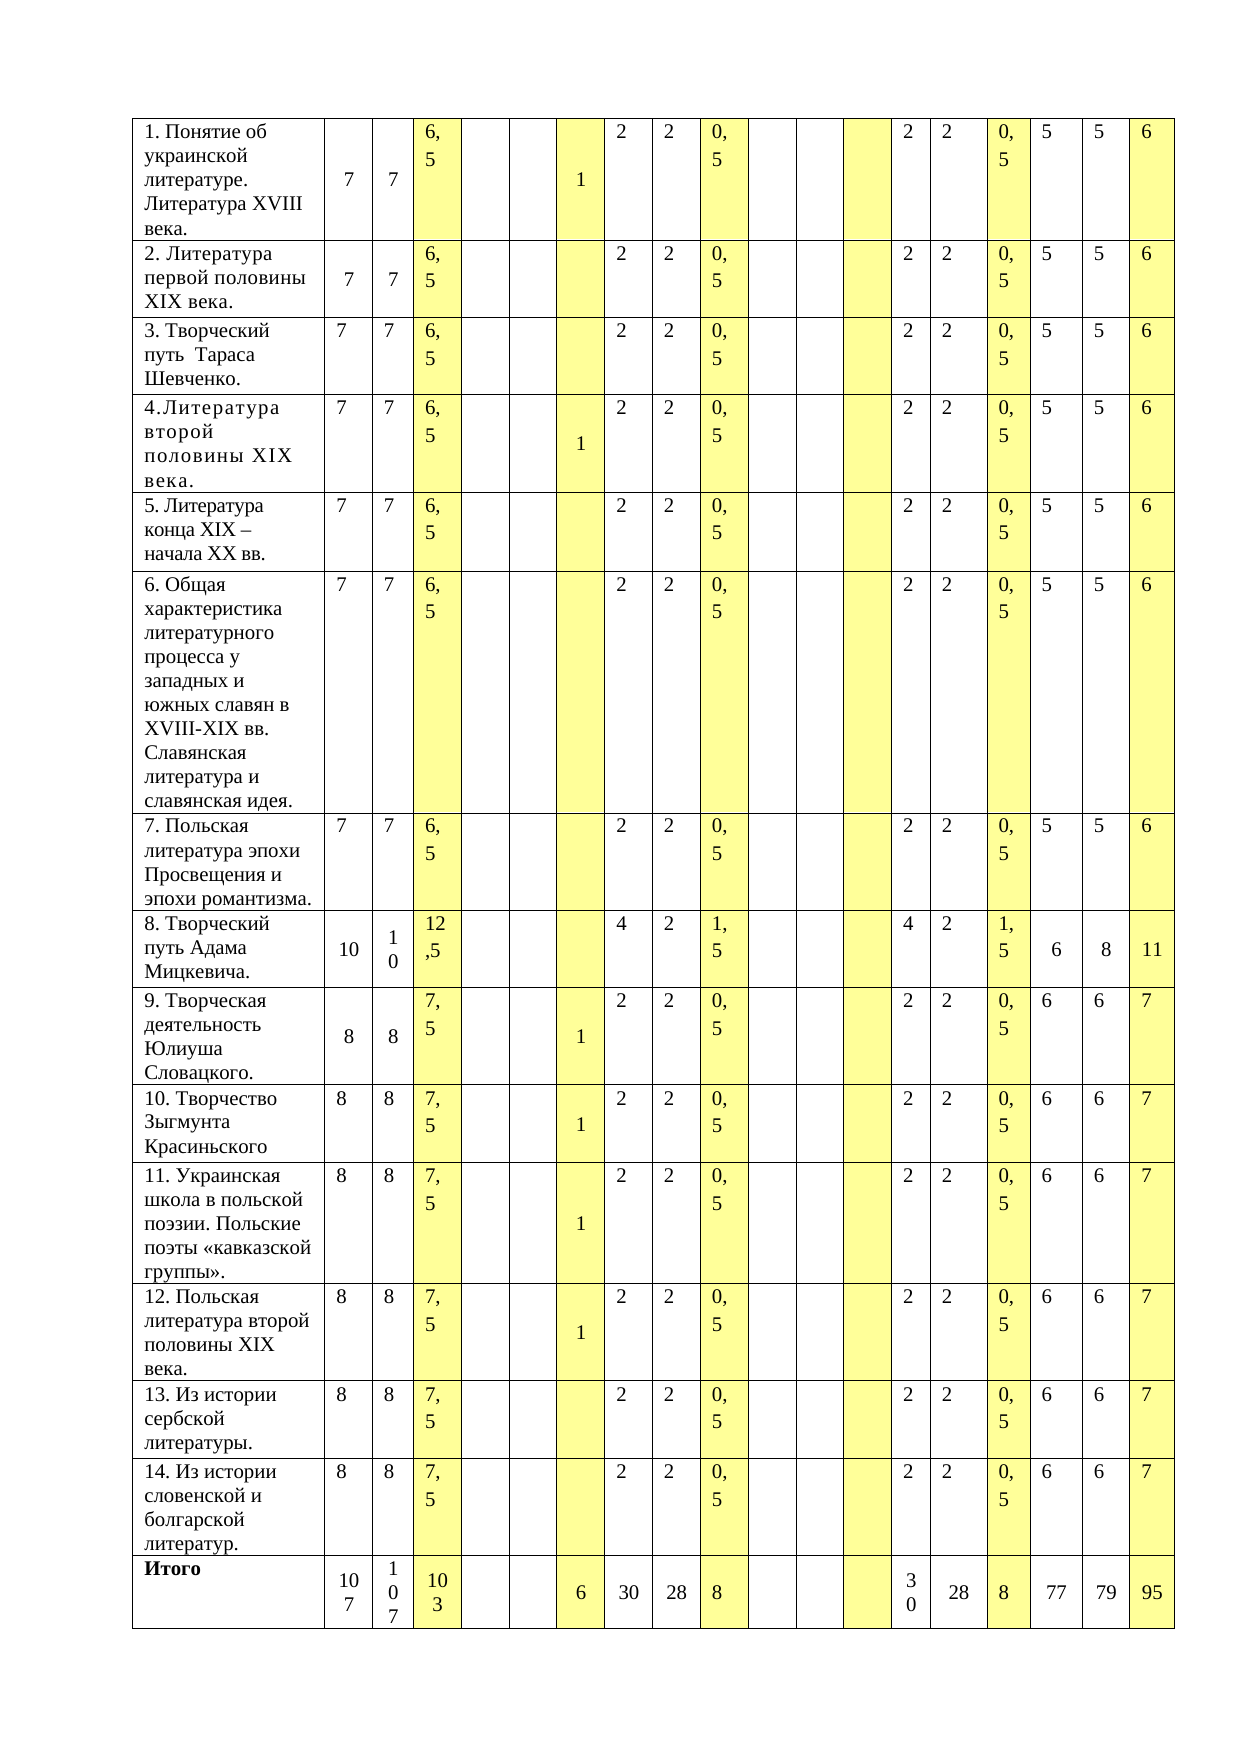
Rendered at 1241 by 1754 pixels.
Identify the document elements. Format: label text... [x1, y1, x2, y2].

table_cell 7 [1130, 1381, 1174, 1458]
table_cell 8 [988, 1556, 1030, 1628]
table_cell 2 [931, 1284, 987, 1380]
table_cell [462, 119, 509, 239]
table_cell [462, 1381, 509, 1458]
table_cell [510, 572, 556, 812]
table_cell 6 [1031, 1381, 1082, 1458]
table_cell 6 [1083, 1085, 1129, 1162]
table_cell [462, 814, 509, 910]
table_cell 2 [931, 1163, 987, 1283]
table_cell 0,5 [988, 1085, 1030, 1162]
table_cell 10 [373, 911, 413, 987]
table_cell [462, 1459, 509, 1555]
table_cell 7 [325, 119, 372, 239]
table_cell 8 [325, 1459, 372, 1555]
table_cell [462, 318, 509, 394]
table_cell [749, 1085, 796, 1162]
table_cell [510, 1284, 556, 1380]
table_cell 107 [373, 1556, 413, 1628]
table_cell 2 [892, 241, 930, 317]
table_cell 7 [373, 572, 413, 812]
table_cell 0,5 [701, 572, 748, 812]
table_cell 8 [373, 1284, 413, 1380]
table_cell 2 [892, 318, 930, 394]
table_cell 5 [1083, 572, 1129, 812]
table_cell [797, 911, 843, 987]
table_cell [797, 1163, 843, 1283]
table_cell 0,5 [701, 119, 748, 239]
table_cell 0,5 [988, 493, 1030, 571]
table_cell 8 [701, 1556, 748, 1628]
table_cell 5 [1031, 572, 1082, 812]
table_cell 2 [653, 1284, 700, 1380]
table_cell 95 [1130, 1556, 1174, 1628]
table_cell [844, 119, 891, 239]
table_cell 7 [373, 493, 413, 571]
table_cell 7 [373, 119, 413, 239]
table_cell 5 [1083, 814, 1129, 910]
table_cell 2 [931, 493, 987, 571]
table_cell 2 [931, 395, 987, 492]
table_cell 6. Общая характеристика литературного процесса у западных и южных славян в XVIII-XIX вв. Славянская литература и славянская идея. [133, 572, 324, 812]
table_cell 2 [605, 1284, 652, 1380]
table_cell [510, 1459, 556, 1555]
table_cell 2 [892, 119, 930, 239]
table_cell 6 [1031, 911, 1082, 987]
table_cell 6 [1130, 493, 1174, 571]
table_cell 6,5 [414, 814, 461, 910]
table_cell 8 [373, 1381, 413, 1458]
table_cell 77 [1031, 1556, 1082, 1628]
table_cell 2 [892, 1381, 930, 1458]
table_cell [462, 1556, 509, 1628]
table_cell 7. Польская литература эпохи Просвещения и эпохи романтизма. [133, 814, 324, 910]
table_cell 6 [1130, 241, 1174, 317]
table_cell 2 [653, 1381, 700, 1458]
table_cell 2 [931, 318, 987, 394]
table_cell 2 [653, 241, 700, 317]
table_cell 7,5 [414, 1284, 461, 1380]
table_cell [844, 241, 891, 317]
table_cell 7 [325, 318, 372, 394]
table_cell 0,5 [701, 1284, 748, 1380]
table_cell 6 [557, 1556, 604, 1628]
table_cell [844, 988, 891, 1084]
table_cell 2 [931, 1085, 987, 1162]
table_cell 7 [325, 493, 372, 571]
table_cell 7 [325, 395, 372, 492]
table_cell [844, 814, 891, 910]
table_cell [749, 988, 796, 1084]
table_cell 2 [892, 1284, 930, 1380]
table_cell [844, 1459, 891, 1555]
table_cell [844, 1284, 891, 1380]
table_cell [797, 1284, 843, 1380]
table_cell 0,5 [988, 241, 1030, 317]
table_cell 2 [931, 1381, 987, 1458]
table_cell 2 [605, 241, 652, 317]
table_cell [797, 1459, 843, 1555]
table_cell 0,5 [988, 988, 1030, 1084]
table_cell [797, 988, 843, 1084]
table_cell 0,5 [701, 814, 748, 910]
table_cell [557, 572, 604, 812]
table_cell 2 [931, 988, 987, 1084]
table_cell [510, 241, 556, 317]
table_cell [462, 988, 509, 1084]
table_cell [844, 911, 891, 987]
table_cell 0,5 [701, 1085, 748, 1162]
table_cell 12. Польская литература второй половины XIX века. [133, 1284, 324, 1380]
table_cell 2 [892, 1085, 930, 1162]
table_cell 2 [653, 1085, 700, 1162]
table_cell [557, 911, 604, 987]
table_cell [797, 241, 843, 317]
table_cell [844, 572, 891, 812]
table_cell 6,5 [414, 395, 461, 492]
table_cell 1 [557, 119, 604, 239]
table_cell [510, 1556, 556, 1628]
table_cell 2 [605, 318, 652, 394]
table_cell 6 [1083, 1284, 1129, 1380]
table_cell 2 [605, 814, 652, 910]
table_cell 0,5 [988, 814, 1030, 910]
table_cell 8 [373, 1163, 413, 1283]
table_cell [510, 814, 556, 910]
table_cell 5 [1031, 814, 1082, 910]
table_cell [749, 1556, 796, 1628]
table_cell [462, 1085, 509, 1162]
table_cell 3. Творческий путь Тараса Шевченко. [133, 318, 324, 394]
table_cell [462, 241, 509, 317]
table_cell [844, 1085, 891, 1162]
table_cell 2 [931, 814, 987, 910]
table_cell [510, 493, 556, 571]
table_cell 4.Литература второй половины XIX века. [133, 395, 324, 492]
table_cell 7,5 [414, 988, 461, 1084]
table_cell 2 [931, 241, 987, 317]
table_cell 11 [1130, 911, 1174, 987]
table_cell [844, 1381, 891, 1458]
table_cell 7 [1130, 1163, 1174, 1283]
table_cell 2 [653, 988, 700, 1084]
table_cell 6 [1083, 1163, 1129, 1283]
table_cell 2 [605, 1381, 652, 1458]
table_cell [557, 493, 604, 571]
table_cell 1 [557, 1085, 604, 1162]
table_cell 30 [605, 1556, 652, 1628]
table_cell 5 [1083, 119, 1129, 239]
table_cell [797, 119, 843, 239]
table_cell [844, 1163, 891, 1283]
table_cell [510, 988, 556, 1084]
table_cell 4 [892, 911, 930, 987]
table_cell 6 [1130, 572, 1174, 812]
table_cell 2 [653, 1459, 700, 1555]
table_cell [844, 395, 891, 492]
table_cell 8 [325, 1284, 372, 1380]
table_cell 28 [931, 1556, 987, 1628]
table_cell 2 [892, 1459, 930, 1555]
table_cell 5 [1083, 395, 1129, 492]
table_cell [557, 814, 604, 910]
table_cell [462, 1163, 509, 1283]
table_cell 0,5 [988, 119, 1030, 239]
table_cell 2 [653, 814, 700, 910]
table_cell [749, 119, 796, 239]
table_cell [797, 1556, 843, 1628]
table_cell 5 [1031, 318, 1082, 394]
table_cell 2 [653, 318, 700, 394]
table_cell 6,5 [414, 119, 461, 239]
table_cell 0,5 [701, 493, 748, 571]
table_cell 107 [325, 1556, 372, 1628]
table_cell 5 [1083, 493, 1129, 571]
table_cell 2 [605, 572, 652, 812]
table_cell 6 [1130, 318, 1174, 394]
table_cell [797, 318, 843, 394]
table_cell 6 [1130, 395, 1174, 492]
table_cell 8 [373, 988, 413, 1084]
table_cell 12,5 [414, 911, 461, 987]
table_cell 6 [1130, 814, 1174, 910]
table_cell 0,5 [701, 241, 748, 317]
table_cell 6 [1031, 1459, 1082, 1555]
table_cell [462, 572, 509, 812]
table_cell [749, 814, 796, 910]
table_cell 13. Из истории сербской литературы. [133, 1381, 324, 1458]
table_cell [749, 1381, 796, 1458]
table_cell 1 [557, 395, 604, 492]
table_cell [749, 1163, 796, 1283]
table_cell 2 [605, 988, 652, 1084]
table_cell [797, 572, 843, 812]
table_cell 0,5 [701, 988, 748, 1084]
table_cell 8 [325, 1085, 372, 1162]
table_cell 11. Украинская школа в польской поэзии. Польские поэты «кавказской группы». [133, 1163, 324, 1283]
table_cell 8 [373, 1085, 413, 1162]
table_cell 2 [653, 493, 700, 571]
table_cell Итого [133, 1556, 324, 1628]
table_cell 103 [414, 1556, 461, 1628]
table_cell [462, 493, 509, 571]
table_cell 0,5 [701, 1459, 748, 1555]
table_cell [844, 1556, 891, 1628]
table_cell [749, 318, 796, 394]
table_cell 9. Творческая деятельность Юлиуша Словацкого. [133, 988, 324, 1084]
table_cell 0,5 [701, 1381, 748, 1458]
table_cell 8 [1083, 911, 1129, 987]
table_cell 8. Творческий путь Адама Мицкевича. [133, 911, 324, 987]
table_cell 2 [892, 572, 930, 812]
table_cell [797, 1381, 843, 1458]
table_cell 2 [653, 911, 700, 987]
table_cell 7 [1130, 1459, 1174, 1555]
table_cell 0,5 [701, 1163, 748, 1283]
table_cell 5 [1031, 241, 1082, 317]
table_cell [749, 911, 796, 987]
table_cell 6 [1083, 1459, 1129, 1555]
table_cell 2 [892, 493, 930, 571]
table_cell 0,5 [988, 318, 1030, 394]
table_cell 7 [325, 572, 372, 812]
table_cell 4 [605, 911, 652, 987]
table_cell 7 [373, 395, 413, 492]
table_cell 14. Из истории словенской и болгарской литератур. [133, 1459, 324, 1555]
table_cell 0,5 [988, 1284, 1030, 1380]
table_cell 8 [373, 1459, 413, 1555]
table_cell [510, 395, 556, 492]
table_cell 0,5 [988, 1459, 1030, 1555]
table_cell 2 [931, 1459, 987, 1555]
table_cell 1,5 [988, 911, 1030, 987]
table_cell 6 [1031, 1284, 1082, 1380]
table_cell 0,5 [701, 318, 748, 394]
table_cell 10. Творчество Зыгмунта Красиньского [133, 1085, 324, 1162]
table_cell 7 [373, 318, 413, 394]
table_cell 2 [653, 572, 700, 812]
table_cell 2 [931, 572, 987, 812]
table_cell 2 [605, 1163, 652, 1283]
table_cell 7,5 [414, 1085, 461, 1162]
table_cell 0,5 [988, 395, 1030, 492]
table_cell 2 [892, 814, 930, 910]
table_cell 2 [931, 119, 987, 239]
table_cell 6 [1031, 1163, 1082, 1283]
table_cell 1 [557, 1163, 604, 1283]
table_cell 2 [653, 395, 700, 492]
table_cell [557, 1459, 604, 1555]
table_cell [510, 911, 556, 987]
table_cell 1 [557, 1284, 604, 1380]
table_cell 6 [1130, 119, 1174, 239]
table_cell 5 [1031, 395, 1082, 492]
table_cell 0,5 [701, 395, 748, 492]
table_cell [462, 1284, 509, 1380]
table_cell 1 [557, 988, 604, 1084]
table_cell [749, 1459, 796, 1555]
table_cell [557, 241, 604, 317]
table_cell [797, 1085, 843, 1162]
table_cell [462, 395, 509, 492]
table_cell 5 [1083, 241, 1129, 317]
table_cell 5 [1083, 318, 1129, 394]
table_cell 2. Литература первой половины XIX века. [133, 241, 324, 317]
table_cell [749, 572, 796, 812]
table_cell 2 [605, 1459, 652, 1555]
table_cell 30 [892, 1556, 930, 1628]
table_cell 7,5 [414, 1381, 461, 1458]
table_cell 6,5 [414, 493, 461, 571]
table_cell 79 [1083, 1556, 1129, 1628]
table_cell [844, 318, 891, 394]
table_cell 2 [605, 395, 652, 492]
table_cell 0,5 [988, 1381, 1030, 1458]
table_cell 7,5 [414, 1459, 461, 1555]
table_cell 7 [325, 241, 372, 317]
table_cell [510, 1163, 556, 1283]
table_cell [797, 395, 843, 492]
table_cell 6,5 [414, 318, 461, 394]
table_cell [510, 119, 556, 239]
table_cell 0,5 [988, 572, 1030, 812]
table_cell [797, 493, 843, 571]
table_cell [462, 911, 509, 987]
table_cell [749, 241, 796, 317]
table_cell 8 [325, 988, 372, 1084]
table_cell 2 [931, 911, 987, 987]
table_cell 7 [1130, 1284, 1174, 1380]
table_cell 10 [325, 911, 372, 987]
table_cell 5. Литература конца XIX – начала ХХ вв. [133, 493, 324, 571]
table_cell 7 [325, 814, 372, 910]
table_cell 2 [892, 1163, 930, 1283]
table_cell 2 [892, 395, 930, 492]
table_cell [749, 1284, 796, 1380]
table_cell 1,5 [701, 911, 748, 987]
table_cell 8 [325, 1163, 372, 1283]
table_cell 2 [605, 119, 652, 239]
table_cell [844, 493, 891, 571]
table_cell 7,5 [414, 1163, 461, 1283]
table_cell 0,5 [988, 1163, 1030, 1283]
table_cell 6 [1083, 988, 1129, 1084]
table_cell 2 [892, 988, 930, 1084]
table_cell [557, 1381, 604, 1458]
table_cell 2 [653, 119, 700, 239]
table_cell 8 [325, 1381, 372, 1458]
table_cell 6 [1083, 1381, 1129, 1458]
table_cell 5 [1031, 493, 1082, 571]
table_cell 28 [653, 1556, 700, 1628]
table_cell 6,5 [414, 241, 461, 317]
table_cell 6 [1031, 988, 1082, 1084]
table_cell [510, 1381, 556, 1458]
table_cell 2 [605, 493, 652, 571]
table_cell 7 [373, 814, 413, 910]
table_cell [510, 1085, 556, 1162]
table_cell 6 [1031, 1085, 1082, 1162]
table_cell 5 [1031, 119, 1082, 239]
table_cell 2 [653, 1163, 700, 1283]
table_cell 7 [373, 241, 413, 317]
table_cell [749, 493, 796, 571]
table_cell 7 [1130, 1085, 1174, 1162]
table_cell [510, 318, 556, 394]
table_cell [749, 395, 796, 492]
table_cell [557, 318, 604, 394]
table_cell [797, 814, 843, 910]
table_cell 1. Понятие об украинской литературе. Литература XVIII века. [133, 119, 324, 239]
table_cell 2 [605, 1085, 652, 1162]
table_cell 7 [1130, 988, 1174, 1084]
